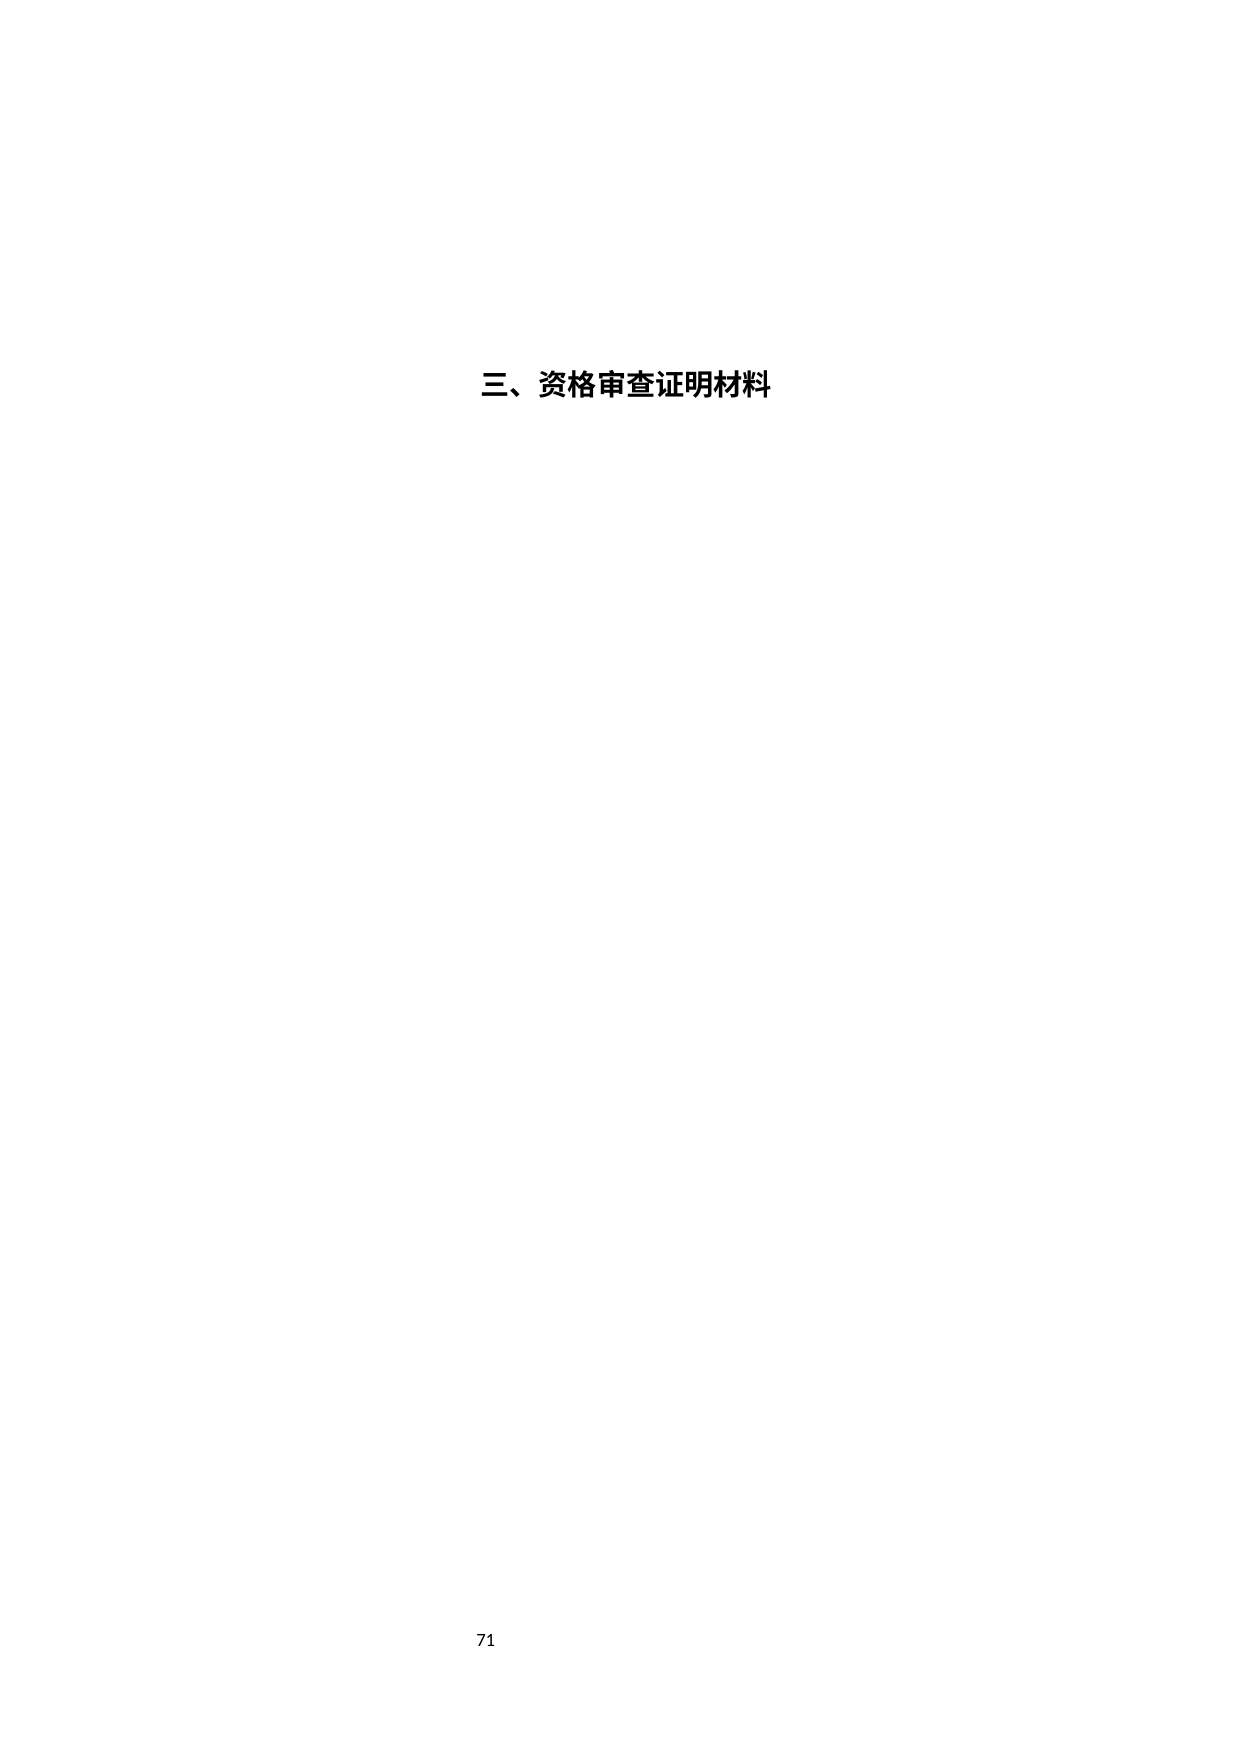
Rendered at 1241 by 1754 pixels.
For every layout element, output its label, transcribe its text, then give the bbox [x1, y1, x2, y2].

text 三、资格审查证明材料 [165, 350, 1087, 415]
